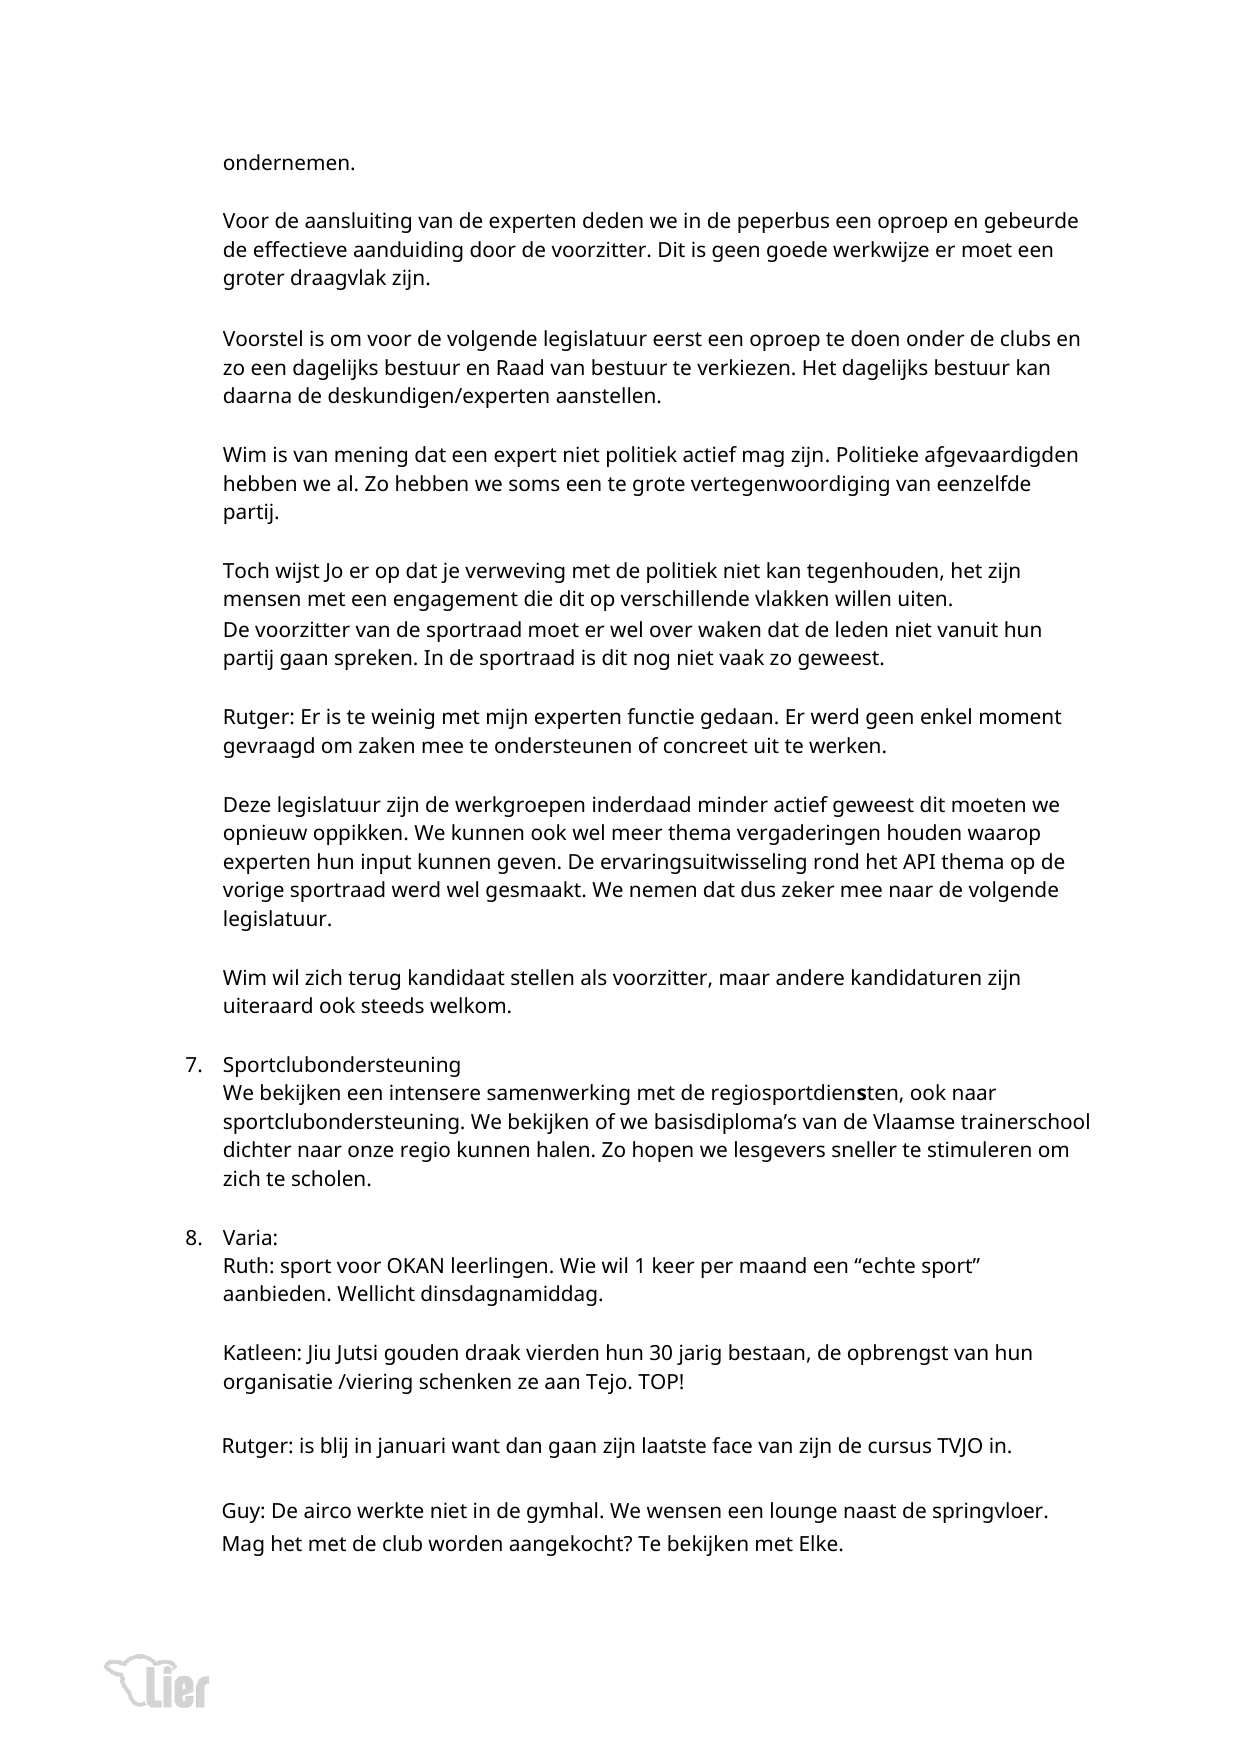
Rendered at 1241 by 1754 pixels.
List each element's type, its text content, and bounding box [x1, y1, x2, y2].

text Guy: De airco werkte niet in de gymhal. We wensen een lounge naast de springvloer. Mag het met de club worden aangekocht? Te bekijken met Elke. [221, 1497, 1093, 1590]
list Wim is van mening dat een expert niet politiek actief mag zijn. Politieke afgevaardigden hebben we al. Zo hebben we soms een te grote vertegenwoordiging van eenzelfde partij. [223, 440, 1093, 554]
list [223, 148, 1093, 204]
list Wim wil zich terug kandidaat stellen als voorzitter, maar andere kandidaturen zijn uiteraard ook steeds welkom. [223, 963, 1093, 1048]
list Rutger: Er is te weinig met mijn experten functie gedaan. Er werd geen enkel moment gevraagd om zaken mee te ondersteunen of concreet uit te werken. [223, 674, 1093, 759]
list Toch wijst Jo er op dat je verweving met de politiek niet kan tegenhouden, het zijn mensen met een engagement die dit op verschillende vlakken willen uiten. [223, 556, 1093, 613]
list De voorzitter van de sportraad moet er wel over waken dat de leden niet vanuit hun partij gaan spreken. In de sportraad is dit nog niet vaak zo geweest. [223, 615, 1093, 672]
list Deze legislatuur zijn de werkgroepen inderdaad minder actief geweest dit moeten we opnieuw oppikken. We kunnen ook wel meer thema vergaderingen houden waarop experten hun input kunnen geven. De ervaringsuitwisseling rond het API thema op de vorige sportraad werd wel gesmaakt. We nemen dat dus zeker mee naar de volgende legislatuur. [223, 761, 1093, 961]
list Varia: Ruth: sport voor OKAN leerlingen. Wie wil 1 keer per maand een “echte sport” aanbieden. Wellicht dinsdagnamiddag. [185, 1223, 1093, 1308]
list Voor de aansluiting van de experten deden we in de peperbus een oproep en gebeurde de effectieve aanduiding door de voorzitter. Dit is geen goede werkwijze er moet een groter draagvlak zijn. [223, 207, 1093, 292]
text Rutger: is blij in januari want dan gaan zijn laatste face van zijn de cursus TVJO in. [221, 1431, 1093, 1460]
list Voorstel is om voor de volgende legislatuur eerst een oproep te doen onder de clubs en zo een dagelijks bestuur en Raad van bestuur te verkiezen. Het dagelijks bestuur kan daarna de deskundigen/experten aanstellen. [223, 324, 1093, 438]
list Katleen: Jiu Jutsi gouden draak vierden hun 30 jarig bestaan, de opbrengst van hun organisatie /viering schenken ze aan Tejo. TOP! [223, 1310, 1093, 1395]
picture [103, 1654, 209, 1708]
list Sportclubondersteuning We bekijken een intensere samenwerking met de regiosportdiensten, ook naar sportclubondersteuning. We bekijken of we basisdiploma’s van de Vlaamse trainerschool dichter naar onze regio kunnen halen. Zo hopen we lesgevers sneller te stimuleren om zich te scholen. [185, 1050, 1093, 1221]
